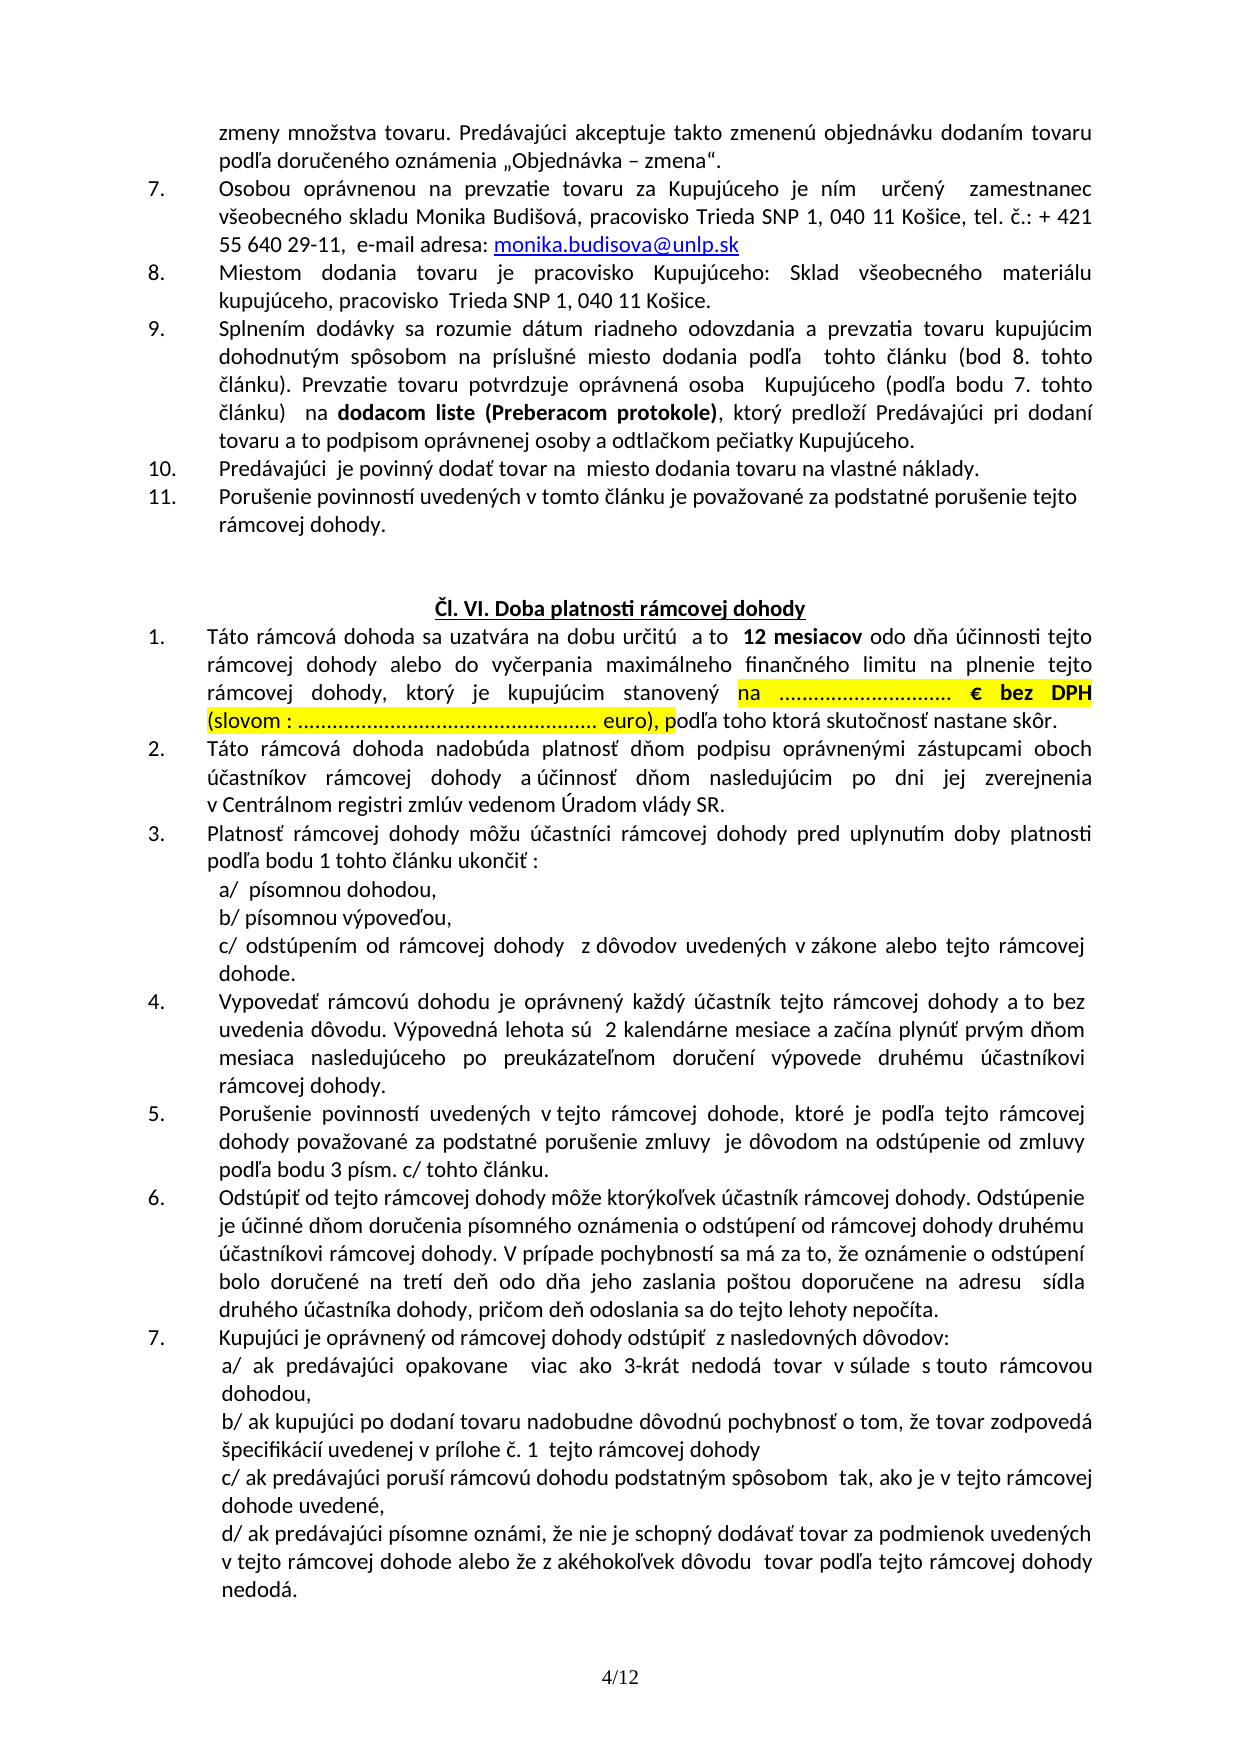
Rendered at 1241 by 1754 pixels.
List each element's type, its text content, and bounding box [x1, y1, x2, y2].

text 7. Kupujúci je oprávnený od rámcovej dohody odstúpiť z nasledovných dôvodov: [148, 1323, 1085, 1351]
text Miestom dodania tovaru je pracovisko Kupujúceho: Sklad všeobecného materiálu kupujúceho, pracovisko Trieda SNP 1, 040 11 Košice. [148, 258, 1092, 314]
text Osobou oprávnenou na prevzatie tovaru za Kupujúceho je ním určený zamestnanec všeobecného skladu Monika Budišová, pracovisko Trieda SNP 1, 040 11 Košice, tel. č.: + 421 55 640 29-11, e-mail adresa: monika.budisova@unlp.sk [148, 174, 1092, 258]
list b/ ak kupujúci po dodaní tovaru nadobudne dôvodnú pochybnosť o tom, že tovar zodpovedá špecifikácií uvedenej v prílohe č. 1 tejto rámcovej dohody [221, 1407, 1092, 1463]
text Predávajúci je povinný dodať tovar na miesto dodania tovaru na vlastné náklady. [148, 454, 1092, 482]
list Táto rámcová dohoda sa uzatvára na dobu určitú a to 12 mesiacov odo dňa účinnosti tejto rámcovej dohody alebo do vyčerpania maximálneho finančného limitu na plnenie tejto rámcovej dohody, ktorý je kupujúcim stanovený na .............................. € bez DPH (slovom : .................................................... euro), podľa toho ktorá skutočnosť nastane skôr. [148, 622, 1092, 734]
text a/ písomnou dohodou, [148, 875, 1085, 903]
text Splnením dodávky sa rozumie dátum riadneho odovzdania a prevzatia tovaru kupujúcim dohodnutým spôsobom na príslušné miesto dodania podľa tohto článku (bod 8. tohto článku). Prevzatie tovaru potvrdzuje oprávnená osoba Kupujúceho (podľa bodu 7. tohto článku) na dodacom liste (Preberacom protokole), ktorý predloží Predávajúci pri dodaní tovaru a to podpisom oprávnenej osoby a odtlačkom pečiatky Kupujúceho. [148, 314, 1092, 454]
subtitle Čl. VI. Doba platnosti rámcovej dohody [148, 594, 1092, 622]
list d/ ak predávajúci písomne oznámi, že nie je schopný dodávať tovar za podmienok uvedených v tejto rámcovej dohode alebo že z akéhokoľvek dôvodu tovar podľa tejto rámcovej dohody nedodá. [221, 1519, 1092, 1603]
list a/ ak predávajúci opakovane viac ako 3-krát nedodá tovar v súlade s touto rámcovou dohodou, [221, 1351, 1092, 1407]
text c/ odstúpením od rámcovej dohody z dôvodov uvedených v zákone alebo tejto rámcovej dohode. [218, 931, 1085, 987]
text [148, 118, 1092, 174]
list Platnosť rámcovej dohody môžu účastníci rámcovej dohody pred uplynutím doby platnosti podľa bodu 1 tohto článku ukončiť : [148, 819, 1092, 875]
list c/ ak predávajúci poruší rámcovú dohodu podstatným spôsobom tak, ako je v tejto rámcovej dohode uvedené, [221, 1463, 1092, 1519]
list Táto rámcová dohoda nadobúda platnosť dňom podpisu oprávnenými zástupcami oboch účastníkov rámcovej dohody a účinnosť dňom nasledujúcim po dni jej zverejnenia v Centrálnom registri zmlúv vedenom Úradom vlády SR. [148, 734, 1092, 819]
text 4. Vypovedať rámcovú dohodu je oprávnený každý účastník tejto rámcovej dohody a to bez uvedenia dôvodu. Výpovedná lehota sú 2 kalendárne mesiace a začína plynúť prvým dňom mesiaca nasledujúceho po preukázateľnom doručení výpovede druhému účastníkovi rámcovej dohody. [148, 987, 1085, 1099]
text 6. Odstúpiť od tejto rámcovej dohody môže ktorýkoľvek účastník rámcovej dohody. Odstúpenie je účinné dňom doručenia písomného oznámenia o odstúpení od rámcovej dohody druhému účastníkovi rámcovej dohody. V prípade pochybností sa má za to, že oznámenie o odstúpení bolo doručené na tretí deň odo dňa jeho zaslania poštou doporučene na adresu sídla druhého účastníka dohody, pričom deň odoslania sa do tejto lehoty nepočíta. [148, 1183, 1085, 1323]
text Porušenie povinností uvedených v tomto článku je považované za podstatné porušenie tejto rámcovej dohody. [148, 482, 1092, 538]
text b/ písomnou výpoveďou, [148, 903, 1085, 931]
text 5. Porušenie povinností uvedených v tejto rámcovej dohode, ktoré je podľa tejto rámcovej dohody považované za podstatné porušenie zmluvy je dôvodom na odstúpenie od zmluvy podľa bodu 3 písm. c/ tohto článku. [148, 1099, 1085, 1183]
